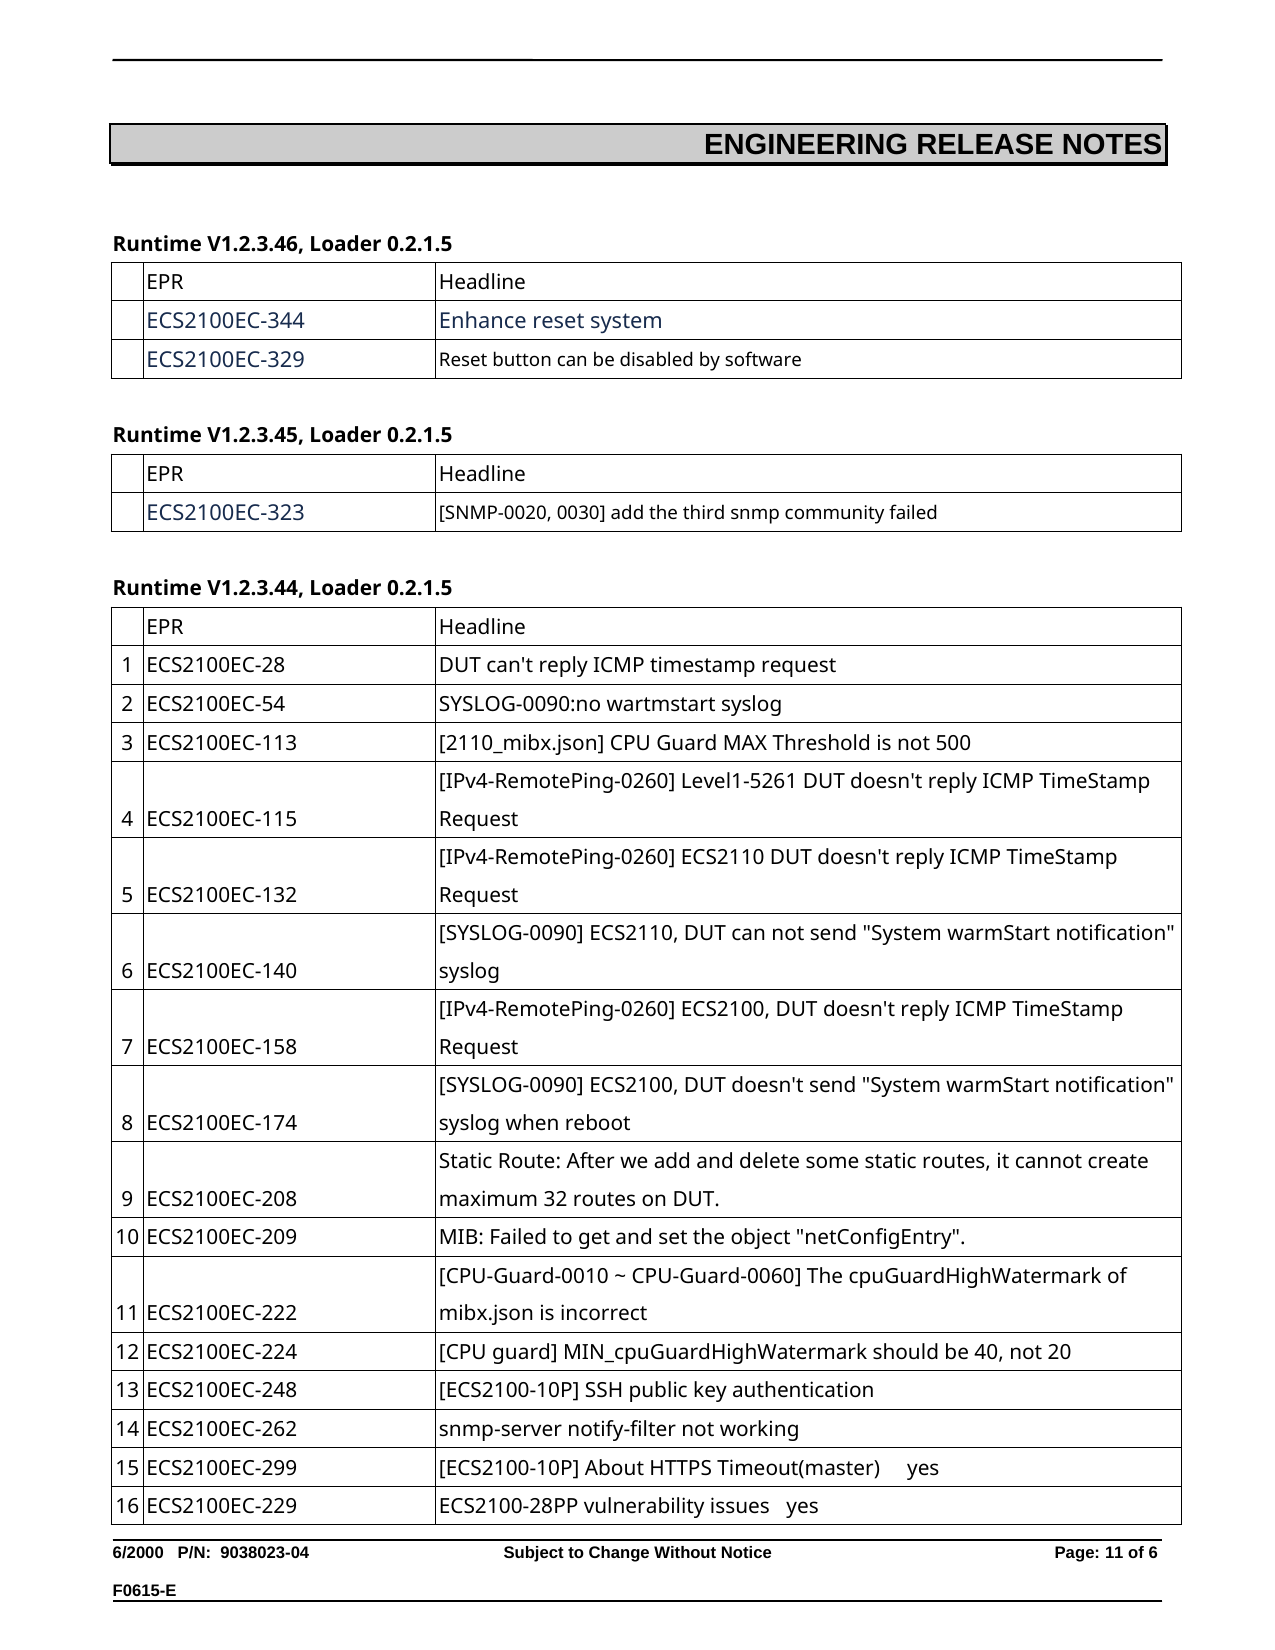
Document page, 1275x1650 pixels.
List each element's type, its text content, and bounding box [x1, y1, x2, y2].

table_cell 15 [112, 1448, 143, 1486]
table_cell 14 [112, 1410, 143, 1447]
table_cell [IPv4-RemotePing-0260] ECS2110 DUT doesn't reply ICMP TimeStamp Request [436, 838, 1181, 913]
table_cell [112, 340, 143, 377]
table_cell 10 [112, 1218, 143, 1256]
table_cell [CPU-Guard-0010 ~ CPU-Guard-0060] The cpuGuardHighWatermark of mibx.json is incorrect [436, 1257, 1181, 1332]
table_cell 8 [112, 1066, 143, 1141]
table_cell ECS2100EC-113 [144, 723, 435, 761]
table_cell 11 [112, 1257, 143, 1332]
table_cell ECS2100EC-132 [144, 838, 435, 913]
table_cell Reset button can be disabled by software [436, 340, 1181, 377]
table_cell 3 [112, 723, 143, 761]
table_cell [ECS2100-10P] SSH public key authentication [436, 1371, 1181, 1409]
table_cell ECS2100EC-158 [144, 990, 435, 1065]
table_cell 6 [112, 914, 143, 989]
text Runtime V1.2.3.46, Loader 0.2.1.5 [112, 224, 1162, 262]
table_cell ECS2100-28PP vulnerability issues yes [436, 1487, 1181, 1524]
table_cell 5 [112, 838, 143, 913]
text Runtime V1.2.3.45, Loader 0.2.1.5 [112, 416, 1162, 453]
table_cell [112, 301, 143, 339]
table_cell MIB: Failed to get and set the object "netConfigEntry". [436, 1218, 1181, 1256]
table_header [112, 263, 143, 300]
table_cell [IPv4-RemotePing-0260] Level1-5261 DUT doesn't reply ICMP TimeStamp Request [436, 762, 1181, 837]
table_header Headline [436, 263, 1181, 300]
table_cell ECS2100EC-208 [144, 1142, 435, 1217]
table_cell ECS2100EC-54 [144, 685, 435, 722]
table_cell [ECS2100-10P] About HTTPS Timeout(master) yes [436, 1448, 1181, 1486]
table_cell [SNMP-0020, 0030] add the third snmp community failed [436, 493, 1181, 531]
table_cell [CPU guard] MIN_cpuGuardHighWatermark should be 40, not 20 [436, 1333, 1181, 1370]
table_header EPR [144, 263, 435, 300]
table_cell snmp-server notify-filter not working [436, 1410, 1181, 1447]
table_cell ECS2100EC-248 [144, 1371, 435, 1409]
table_cell ECS2100EC-229 [144, 1487, 435, 1524]
table_cell ECS2100EC-262 [144, 1410, 435, 1447]
text Runtime V1.2.3.44, Loader 0.2.1.5 [112, 569, 1162, 607]
table_cell [IPv4-RemotePing-0260] ECS2100, DUT doesn't reply ICMP TimeStamp Request [436, 990, 1181, 1065]
table_cell 1 [112, 646, 143, 684]
table_header Headline [436, 455, 1181, 492]
table_cell 13 [112, 1371, 143, 1409]
table_cell SYSLOG-0090:no wartmstart syslog [436, 685, 1181, 722]
table_cell 12 [112, 1333, 143, 1370]
table_cell ECS2100EC-299 [144, 1448, 435, 1486]
table_cell ECS2100EC-209 [144, 1218, 435, 1256]
table_cell Static Route: After we add and delete some static routes, it cannot create maximum 32 routes on DUT. [436, 1142, 1181, 1217]
table_cell 9 [112, 1142, 143, 1217]
table_cell 2 [112, 685, 143, 722]
table_header [112, 455, 143, 492]
table_cell [2110_mibx.json] CPU Guard MAX Threshold is not 500 [436, 723, 1181, 761]
table_cell 4 [112, 762, 143, 837]
table_header EPR [144, 455, 435, 492]
table_cell ECS2100EC-28 [144, 646, 435, 684]
table_cell 7 [112, 990, 143, 1065]
table_cell ECS2100EC-174 [144, 1066, 435, 1141]
table_header EPR [144, 608, 435, 645]
table_cell [SYSLOG-0090] ECS2110, DUT can not send "System warmStart notification" syslog [436, 914, 1181, 989]
table_cell ECS2100EC-224 [144, 1333, 435, 1370]
table_header Headline [436, 608, 1181, 645]
table_cell ECS2100EC-115 [144, 762, 435, 837]
table_cell [SYSLOG-0090] ECS2100, DUT doesn't send "System warmStart notification" syslog when reboot [436, 1066, 1181, 1141]
table_cell ECS2100EC-140 [144, 914, 435, 989]
table_cell Enhance reset system [436, 301, 1181, 339]
table_cell 16 [112, 1487, 143, 1524]
table_cell [112, 493, 143, 531]
table_cell ECS2100EC-222 [144, 1257, 435, 1332]
table_header [112, 608, 143, 645]
table_cell DUT can't reply ICMP timestamp request [436, 646, 1181, 684]
